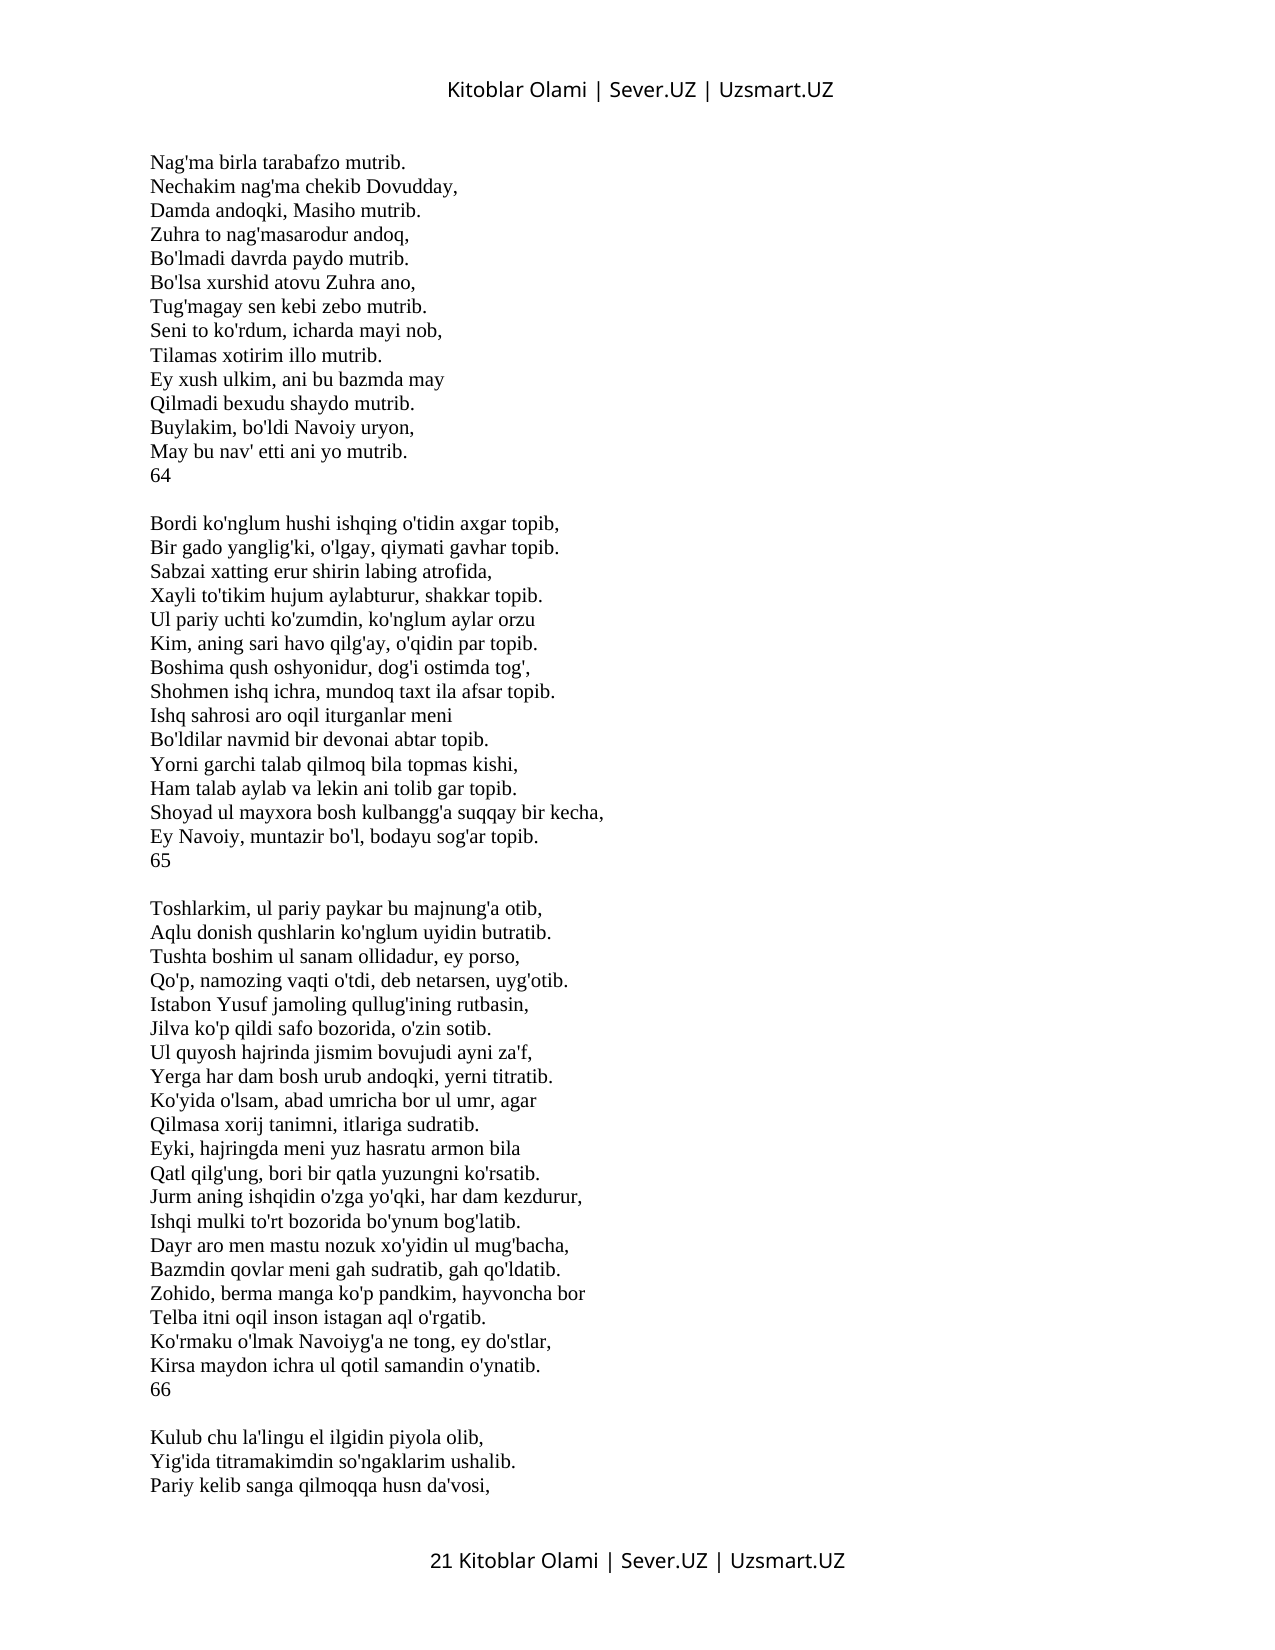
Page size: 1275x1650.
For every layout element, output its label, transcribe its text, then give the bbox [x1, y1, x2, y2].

text Tug'magay sen kebi zebo mutrib. [150, 294, 1125, 318]
text Bo'lsa xurshid atovu Zuhra ano, [150, 270, 1125, 294]
text Qilmadi bexudu shaydo mutrib. [150, 391, 1125, 415]
text Qatl qilg'ung, bori bir qatla yuzungni ko'rsatib. [150, 1160, 1125, 1184]
text Tushta boshim ul sanam ollidadur, ey porso, [150, 944, 1125, 968]
text 66 [150, 1377, 1125, 1401]
text Jilva ko'p qildi safo bozorida, o'zin sotib. [150, 1016, 1125, 1040]
text Qilmasa xorij tanimni, itlariga sudratib. [150, 1112, 1125, 1136]
text Ishq sahrosi aro oqil iturganlar meni [150, 703, 1125, 727]
text Tilamas xotirim illo mutrib. [150, 342, 1125, 367]
text Shoyad ul mayxora bosh kulbangg'a suqqay bir kecha, [150, 799, 1125, 824]
text Shohmen ishq ichra, mundoq taxt ila afsar topib. [150, 679, 1125, 703]
text Kirsa maydon ichra ul qotil samandin o'ynatib. [150, 1353, 1125, 1377]
text 65 [150, 848, 1125, 872]
text Kim, aning sari havo qilg'ay, o'qidin par topib. [150, 631, 1125, 655]
text Dayr aro men mastu nozuk xo'yidin ul mug'bacha, [150, 1233, 1125, 1257]
text Bazmdin qovlar meni gah sudratib, gah qo'ldatib. [150, 1257, 1125, 1281]
text Damda andoqki, Masiho mutrib. [150, 198, 1125, 222]
text Eyki, hajringda meni yuz hasratu armon bila [150, 1136, 1125, 1160]
text Nag'ma birla tarabafzo mutrib. [150, 150, 1125, 174]
text Qo'p, namozing vaqti o'tdi, deb netarsen, uyg'otib. [150, 968, 1125, 992]
text Xayli to'tikim hujum aylabturur, shakkar topib. [150, 583, 1125, 607]
text Jurm aning ishqidin o'zga yo'qki, har dam kezdurur, [150, 1184, 1125, 1208]
text Toshlarkim, ul pariy paykar bu majnung'a otib, [150, 896, 1125, 920]
text May bu nav' etti ani yo mutrib. [150, 439, 1125, 463]
text Bir gado yanglig'ki, o'lgay, qiymati gavhar topib. [150, 535, 1125, 559]
text Boshima qush oshyonidur, dog'i ostimda tog', [150, 655, 1125, 679]
text Ishqi mulki to'rt bozorida bo'ynum bog'latib. [150, 1208, 1125, 1233]
text Kulub chu la'lingu el ilgidin piyola olib, [150, 1425, 1125, 1449]
text Istabon Yusuf jamoling qullug'ining rutbasin, [150, 992, 1125, 1016]
text Telba itni oqil inson istagan aql o'rgatib. [150, 1305, 1125, 1329]
text Ko'rmaku o'lmak Navoiyg'a ne tong, ey do'stlar, [150, 1329, 1125, 1353]
text Bo'lmadi davrda paydo mutrib. [150, 246, 1125, 270]
text Zuhra to nag'masarodur andoq, [150, 222, 1125, 246]
text Sabzai xatting erur shirin labing atrofida, [150, 559, 1125, 583]
text Nechakim nag'ma chekib Dovudday, [150, 174, 1125, 198]
text Ko'yida o'lsam, abad umricha bor ul umr, agar [150, 1088, 1125, 1112]
text Seni to ko'rdum, icharda mayi nob, [150, 318, 1125, 342]
text Buylakim, bo'ldi Navoiy uryon, [150, 415, 1125, 439]
text Ham talab aylab va lekin ani tolib gar topib. [150, 776, 1125, 799]
text Zohido, berma manga ko'p pandkim, hayvoncha bor [150, 1281, 1125, 1305]
text Pariy kelib sanga qilmoqqa husn da'vosi, [150, 1473, 1125, 1497]
text Ey xush ulkim, ani bu bazmda may [150, 367, 1125, 391]
text Yerga har dam bosh urub andoqki, yerni titratib. [150, 1064, 1125, 1088]
text Ul quyosh hajrinda jismim bovujudi ayni za'f, [150, 1040, 1125, 1064]
text Aqlu donish qushlarin ko'nglum uyidin butratib. [150, 920, 1125, 944]
text Bo'ldilar navmid bir devonai abtar topib. [150, 727, 1125, 751]
text Ul pariy uchti ko'zumdin, ko'nglum aylar orzu [150, 607, 1125, 631]
text 64 [150, 463, 1125, 487]
text Ey Navoiy, muntazir bo'l, bodayu sog'ar topib. [150, 824, 1125, 848]
text Yig'ida titramakimdin so'ngaklarim ushalib. [150, 1449, 1125, 1473]
text Yorni garchi talab qilmoq bila topmas kishi, [150, 751, 1125, 776]
text Bordi ko'nglum hushi ishqing o'tidin axgar topib, [150, 511, 1125, 535]
